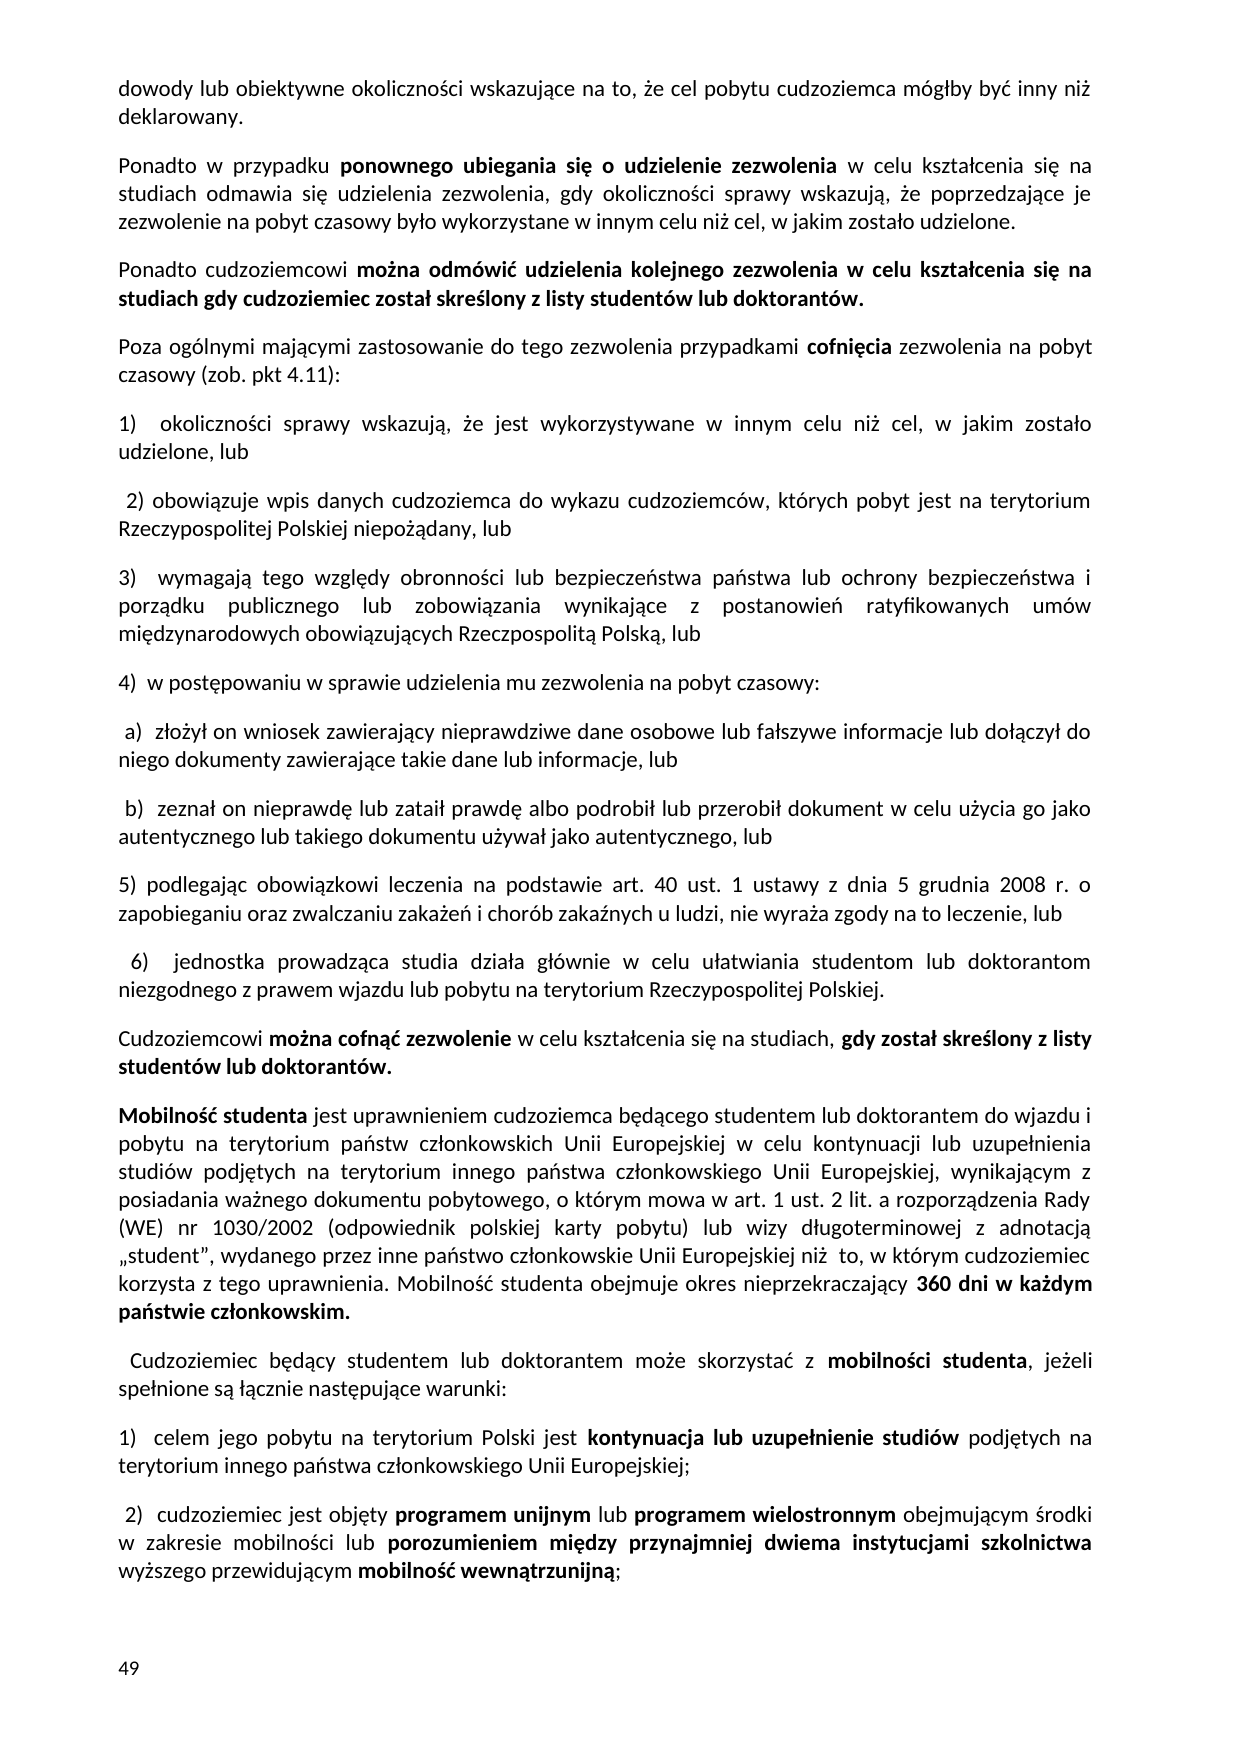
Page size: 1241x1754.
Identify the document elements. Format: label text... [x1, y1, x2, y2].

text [118, 74, 1093, 130]
text 2) cudzoziemiec jest objęty programem unijnym lub programem wielostronnym obejmującym środki w zakresie mobilności lub porozumieniem między przynajmniej dwiema instytucjami szkolnictwa wyższego przewidującym mobilność wewnątrzunijną; [118, 1500, 1093, 1584]
text b) zeznał on nieprawdę lub zataił prawdę albo podrobił lub przerobił dokument w celu użycia go jako autentycznego lub takiego dokumentu używał jako autentycznego, lub [118, 794, 1093, 850]
text 1) celem jego pobytu na terytorium Polski jest kontynuacja lub uzupełnienie studiów podjętych na terytorium innego państwa członkowskiego Unii Europejskiej; [118, 1423, 1093, 1479]
text Ponadto w przypadku ponownego ubiegania się o udzielenie zezwolenia w celu kształcenia się na studiach odmawia się udzielenia zezwolenia, gdy okoliczności sprawy wskazują, że poprzedzające je zezwolenie na pobyt czasowy było wykorzystane w innym celu niż cel, w jakim zostało udzielone. [118, 151, 1093, 235]
text 5) podlegając obowiązkowi leczenia na podstawie art. 40 ust. 1 ustawy z dnia 5 grudnia 2008 r. o zapobieganiu oraz zwalczaniu zakażeń i chorób zakaźnych u ludzi, nie wyraża zgody na to leczenie, lub [118, 871, 1093, 927]
text 4) w postępowaniu w sprawie udzielenia mu zezwolenia na pobyt czasowy: [118, 668, 1093, 696]
text Poza ogólnymi mającymi zastosowanie do tego zezwolenia przypadkami cofnięcia zezwolenia na pobyt czasowy (zob. pkt 4.11): [118, 332, 1093, 388]
text Ponadto cudzoziemcowi można odmówić udzielenia kolejnego zezwolenia w celu kształcenia się na studiach gdy cudzoziemiec został skreślony z listy studentów lub doktorantów. [118, 256, 1093, 312]
text 3) wymagają tego względy obronności lub bezpieczeństwa państwa lub ochrony bezpieczeństwa i porządku publicznego lub zobowiązania wynikające z postanowień ratyfikowanych umów międzynarodowych obowiązujących Rzeczpospolitą Polską, lub [118, 563, 1093, 647]
text Cudzoziemiec będący studentem lub doktorantem może skorzystać z mobilności studenta, jeżeli spełnione są łącznie następujące warunki: [118, 1346, 1093, 1402]
text 1) okoliczności sprawy wskazują, że jest wykorzystywane w innym celu niż cel, w jakim zostało udzielone, lub [118, 409, 1093, 465]
text Mobilność studenta jest uprawnieniem cudzoziemca będącego studentem lub doktorantem do wjazdu i pobytu na terytorium państw członkowskich Unii Europejskiej w celu kontynuacji lub uzupełnienia studiów podjętych na terytorium innego państwa członkowskiego Unii Europejskiej, wynikającym z posiadania ważnego dokumentu pobytowego, o którym mowa w art. 1 ust. 2 lit. a rozporządzenia Rady (WE) nr 1030/2002 (odpowiednik polskiej karty pobytu) lub wizy długoterminowej z adnotacją „student”, wydanego przez inne państwo członkowskie Unii Europejskiej niż to, w którym cudzoziemiec korzysta z tego uprawnienia. Mobilność studenta obejmuje okres nieprzekraczający 360 dni w każdym państwie członkowskim. [118, 1101, 1093, 1325]
text 2) obowiązuje wpis danych cudzoziemca do wykazu cudzoziemców, których pobyt jest na terytorium Rzeczypospolitej Polskiej niepożądany, lub [118, 486, 1093, 542]
text Cudzoziemcowi można cofnąć zezwolenie w celu kształcenia się na studiach, gdy został skreślony z listy studentów lub doktorantów. [118, 1024, 1093, 1080]
text a) złożył on wniosek zawierający nieprawdziwe dane osobowe lub fałszywe informacje lub dołączył do niego dokumenty zawierające takie dane lub informacje, lub [118, 717, 1093, 773]
text 6) jednostka prowadząca studia działa głównie w celu ułatwiania studentom lub doktorantom niezgodnego z prawem wjazdu lub pobytu na terytorium Rzeczypospolitej Polskiej. [118, 947, 1093, 1003]
